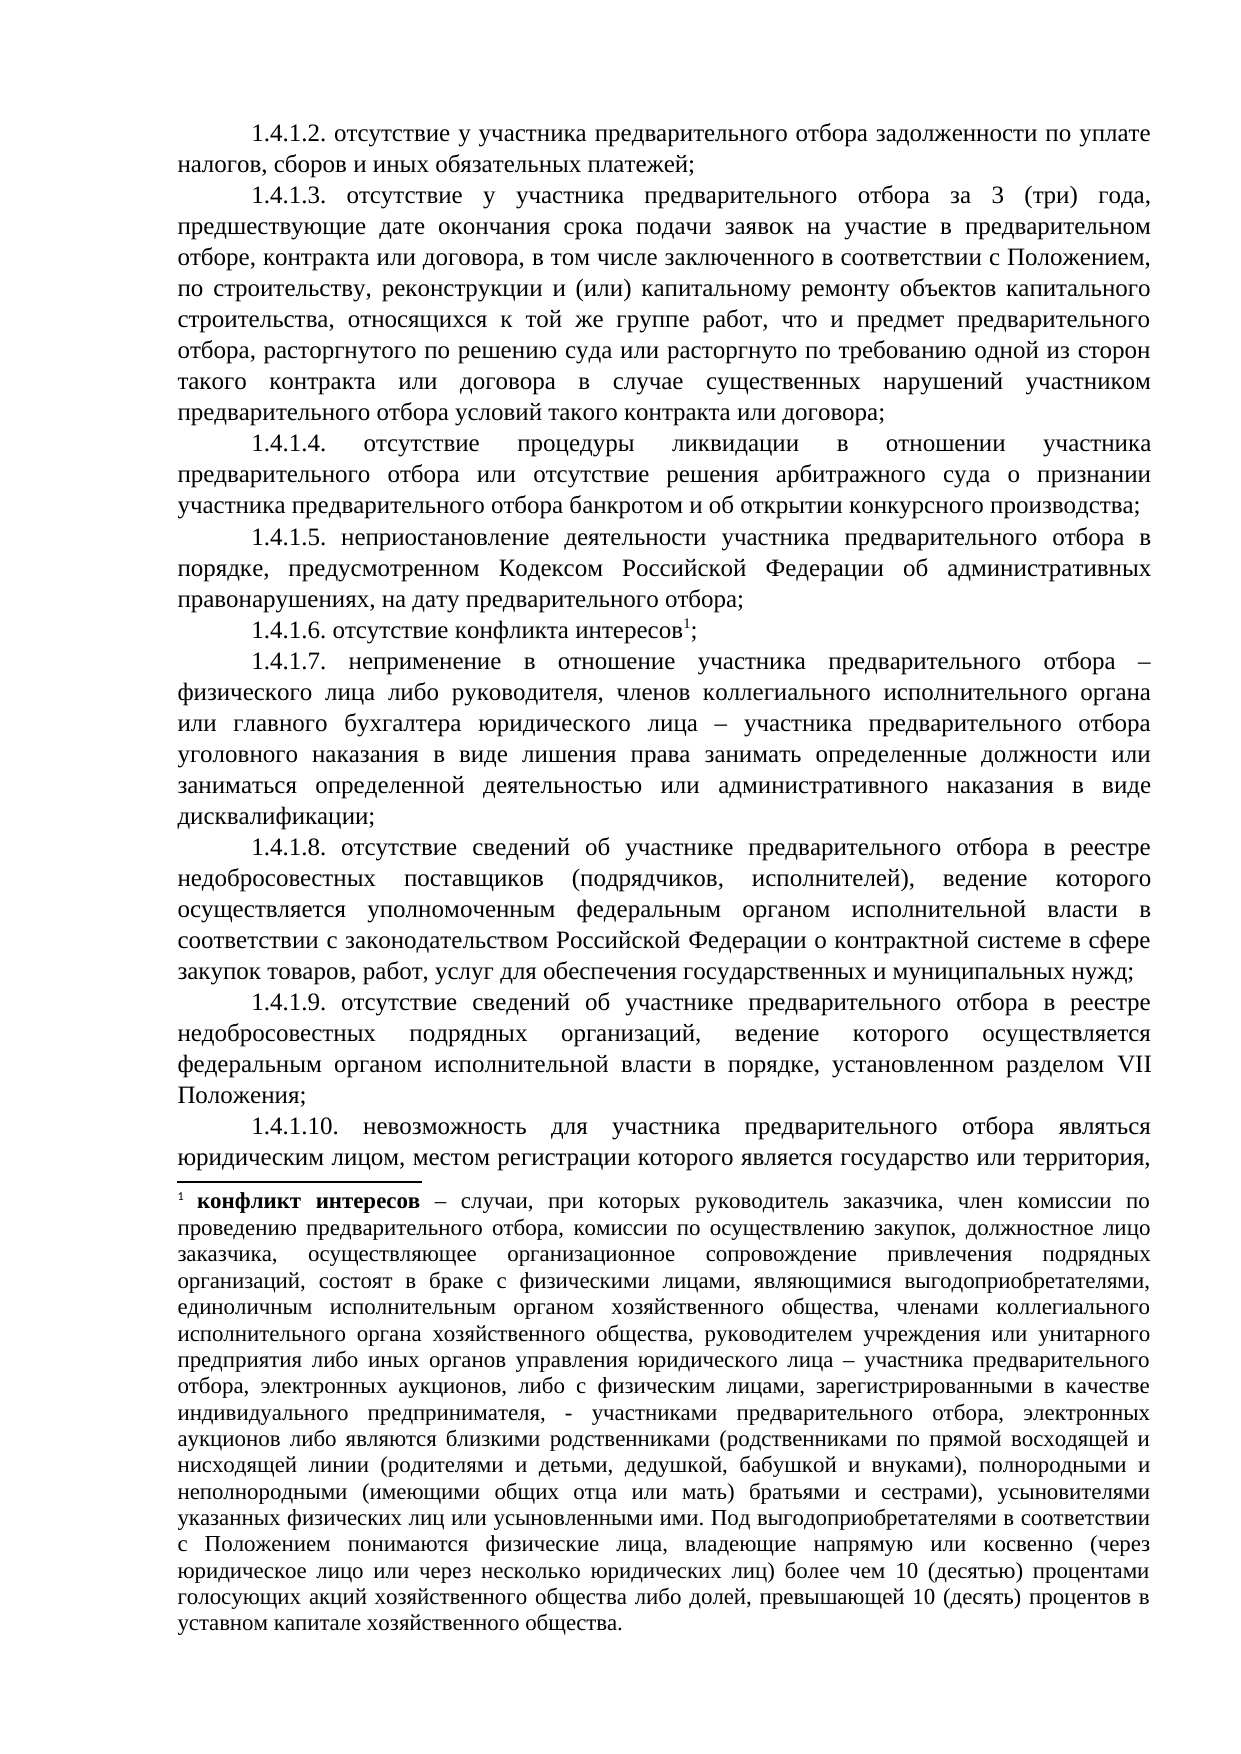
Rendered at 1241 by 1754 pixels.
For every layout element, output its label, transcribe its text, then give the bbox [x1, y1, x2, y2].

list 1.4.1.5. неприостановление деятельности участника предварительного отбора в порядке, предусмотренном Кодексом Российской Федерации об административных правонарушениях, на дату предварительного отбора; [177, 522, 1152, 612]
list 1.4.1.9. отсутствие сведений об участнике предварительного отбора в реестре недобросовестных подрядных организаций, ведение которого осуществляется федеральным органом исполнительной власти в порядке, установленном разделом VII Положения; [177, 987, 1152, 1109]
list 1.4.1.7. неприменение в отношение участника предварительного отбора – физического лица либо руководителя, членов коллегиального исполнительного органа или главного бухгалтера юридического лица – участника предварительного отбора уголовного наказания в виде лишения права занимать определенные должности или заниматься определенной деятельностью или административного наказания в виде дисквалификации; [177, 646, 1152, 830]
list 1.4.1.10. невозможность для участника предварительного отбора являться юридическим лицом, местом регистрации которого является государство или территория, включенные в утверждаемый в соответствии с подпунктом 1 пункта 1 статьи 284 Налогового кодекса Российской Федерации перечень государств и территорий, предоставляющих льготный режим налогообложения и (или) не предусматривающих раскрытия информации при проведении финансовых операций в отношении юридических лиц; [177, 1111, 1152, 1171]
list 1.4.1.3. отсутствие у участника предварительного отбора за 3 (три) года, предшествующие дате окончания срока подачи заявок на участие в предварительном отборе, контракта или договора, в том числе заключенного в соответствии с Положением, по строительству, реконструкции и (или) капитальному ремонту объектов капитального строительства, относящихся к той же группе работ, что и предмет предварительного отбора, расторгнутого по решению суда или расторгнуто по требованию одной из сторон такого контракта или договора в случае существенных нарушений участником предварительного отбора условий такого контракта или договора; [177, 180, 1152, 426]
list 1.4.1.4. отсутствие процедуры ликвидации в отношении участника предварительного отбора или отсутствие решения арбитражного суда о признании участника предварительного отбора банкротом и об открытии конкурсного производства; [177, 428, 1152, 519]
list 1.4.1.2. отсутствие у участника предварительного отбора задолженности по уплате налогов, сборов и иных обязательных платежей; [177, 118, 1152, 178]
list 1.4.1.6. отсутствие конфликта интересов; [177, 615, 1152, 643]
list 1.4.1.8. отсутствие сведений об участнике предварительного отбора в реестре недобросовестных поставщиков (подрядчиков, исполнителей), ведение которого осуществляется уполномоченным федеральным органом исполнительной власти в соответствии с законодательством Российской Федерации о контрактной системе в сфере закупок товаров, работ, услуг для обеспечения государственных и муниципальных нужд; [177, 832, 1152, 985]
